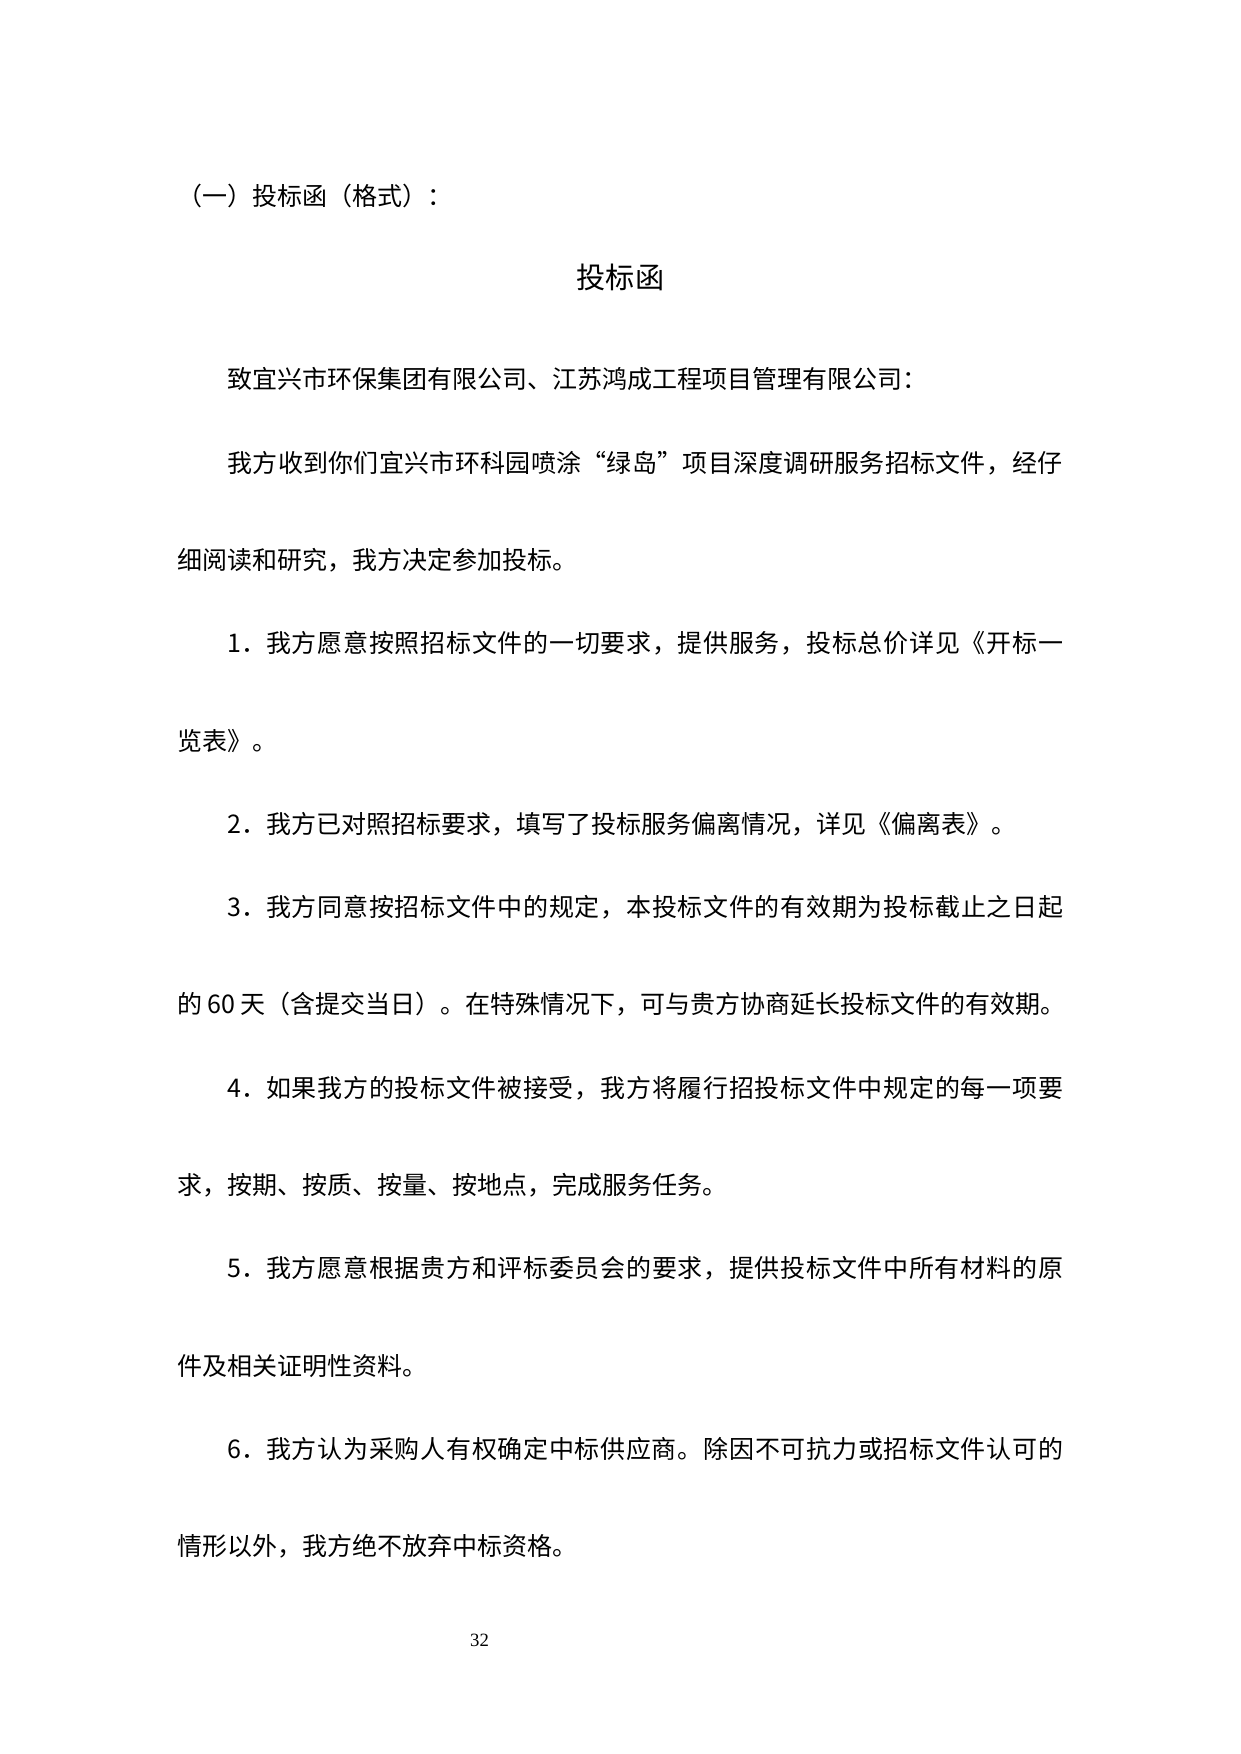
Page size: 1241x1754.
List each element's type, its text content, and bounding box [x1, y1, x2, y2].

text 投标函 [177, 243, 1063, 308]
text 我方收到你们宜兴市环科园喷涂“绿岛”项目深度调研服务招标文件，经仔细阅读和研究，我方决定参加投标。 [177, 429, 1063, 591]
list 我方愿意根据贵方和评标委员会的要求，提供投标文件中所有材料的原件及相关证明性资料。 [177, 1234, 1063, 1397]
list 我方愿意按照招标文件的一切要求，提供服务，投标总价详见《开标一览表》。 [177, 609, 1063, 772]
text （一）投标函（格式）： [177, 162, 1063, 227]
list 如果我方的投标文件被接受，我方将履行招投标文件中规定的每一项要求，按期、按质、按量、按地点，完成服务任务。 [177, 1054, 1063, 1216]
list 我方同意按招标文件中的规定，本投标文件的有效期为投标截止之日起的60天（含提交当日）。在特殊情况下，可与贵方协商延长投标文件的有效期。 [177, 873, 1063, 1036]
text 致宜兴市环保集团有限公司、江苏鸿成工程项目管理有限公司： [177, 346, 1063, 411]
list 我方已对照招标要求，填写了投标服务偏离情况，详见《偏离表》。 [177, 790, 1063, 855]
list 我方认为采购人有权确定中标供应商。除因不可抗力或招标文件认可的情形以外，我方绝不放弃中标资格。 [177, 1415, 1063, 1577]
